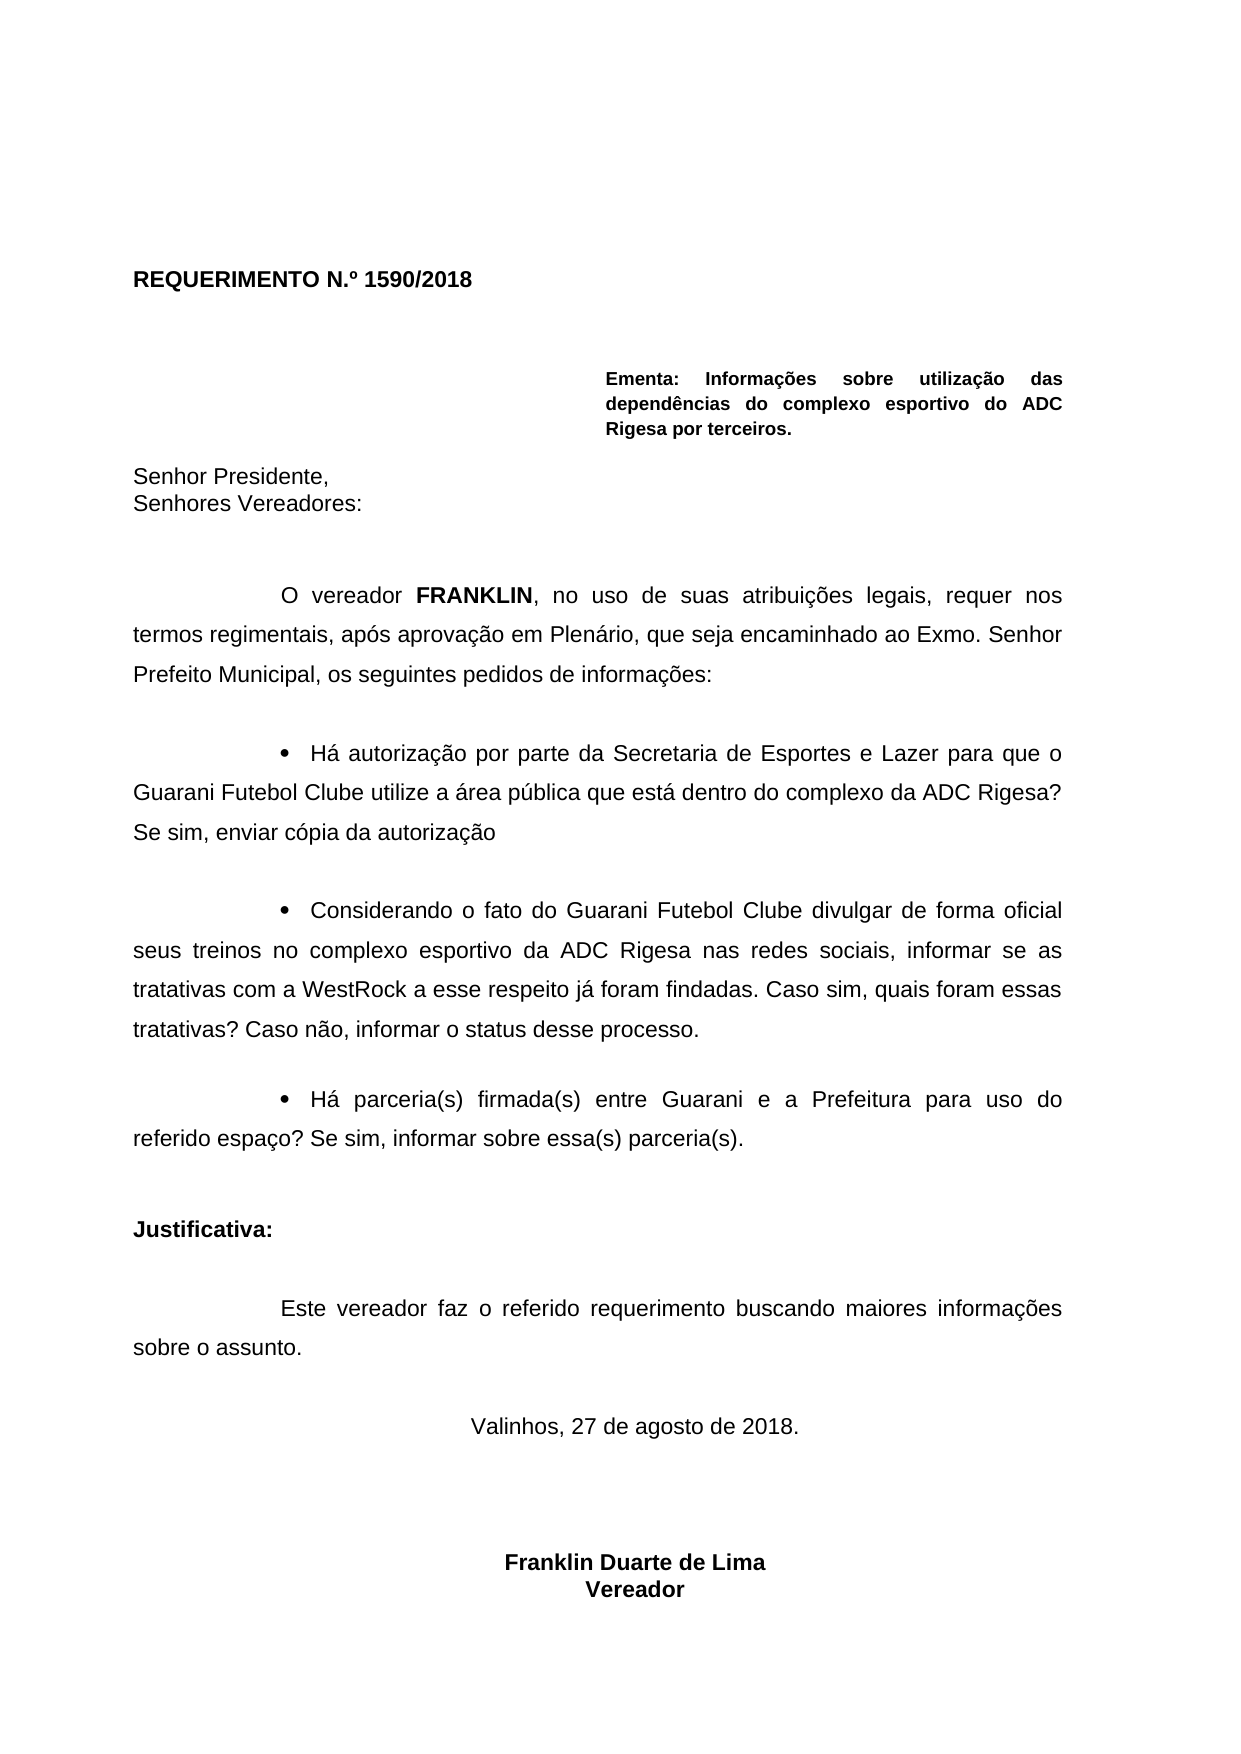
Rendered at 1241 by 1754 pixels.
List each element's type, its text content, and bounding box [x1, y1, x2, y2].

text REQUERIMENTO N.º 1590/2018 [133, 266, 1063, 292]
text O vereador FRANKLIN, no uso de suas atribuições legais, requer nos termos regimentais, após aprovação em Plenário, que seja encaminhado ao Exmo. Senhor Prefeito Municipal, os seguintes pedidos de informações: [133, 582, 1063, 687]
text Este vereador faz o referido requerimento buscando maiores informações sobre o assunto. [133, 1294, 1063, 1360]
text Franklin Duarte de Lima [133, 1549, 1063, 1576]
text Valinhos, 27 de agosto de 2018. [133, 1413, 1063, 1439]
text Vereador [133, 1576, 1063, 1602]
text Senhores Vereadores: [133, 489, 1063, 516]
text Senhor Presidente, [133, 463, 1063, 489]
list Há parceria(s) firmada(s) entre Guarani e a Prefeitura para uso do referido espaço? Se sim, informar sobre essa(s) parceria(s). [133, 1086, 1063, 1151]
list Há autorização por parte da Secretaria de Esportes e Lazer para que o Guarani Futebol Clube utilize a área pública que está dentro do complexo da ADC Rigesa? Se sim, enviar cópia da autorização [133, 739, 1063, 845]
text Ementa: Informações sobre utilização das dependências do complexo esportivo do ADC Rigesa por terceiros. [605, 368, 1063, 439]
list Considerando o fato do Guarani Futebol Clube divulgar de forma oficial seus treinos no complexo esportivo da ADC Rigesa nas redes sociais, informar se as tratativas com a WestRock a esse respeito já foram findadas. Caso sim, quais foram essas tratativas? Caso não, informar o status desse processo. [133, 897, 1063, 1042]
text Justificativa: [133, 1216, 1063, 1242]
